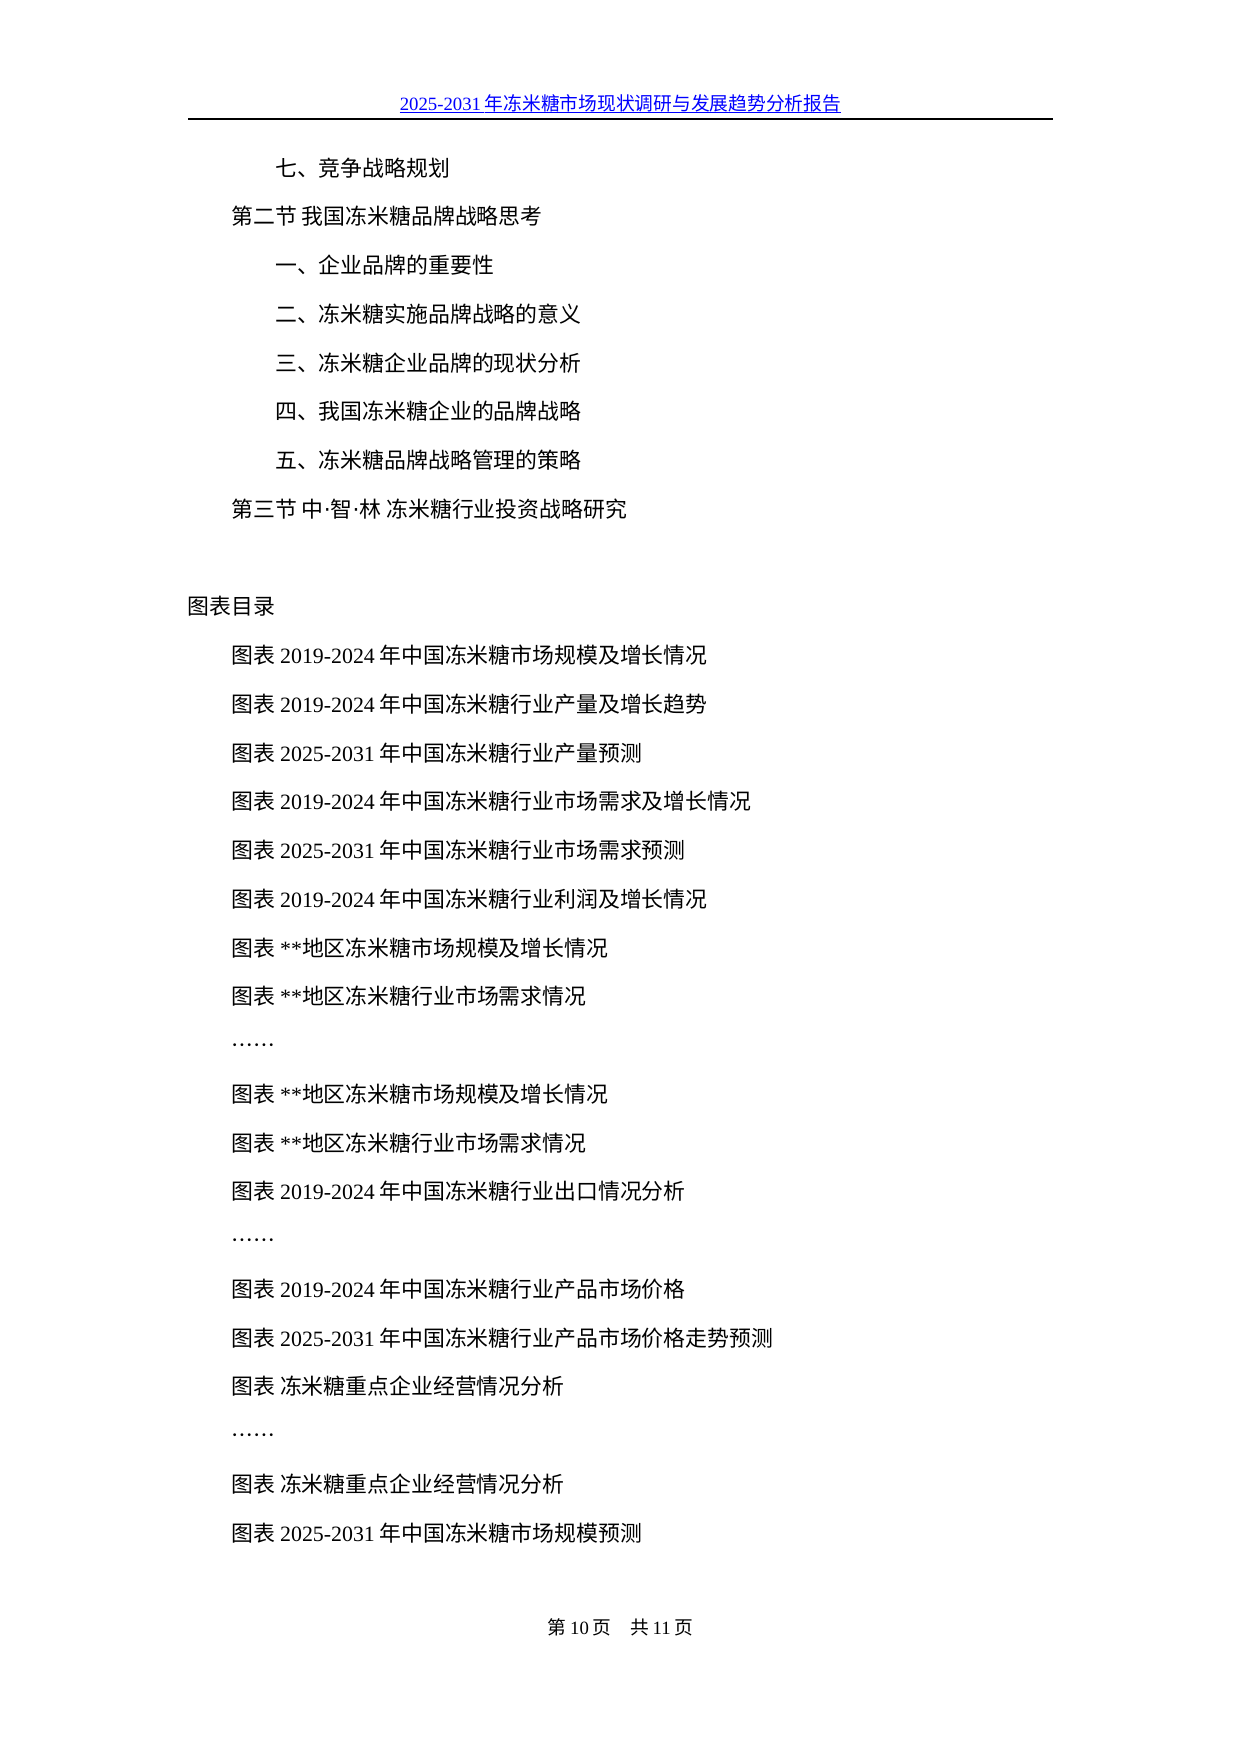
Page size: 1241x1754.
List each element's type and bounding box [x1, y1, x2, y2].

text [187, 150, 1053, 1548]
